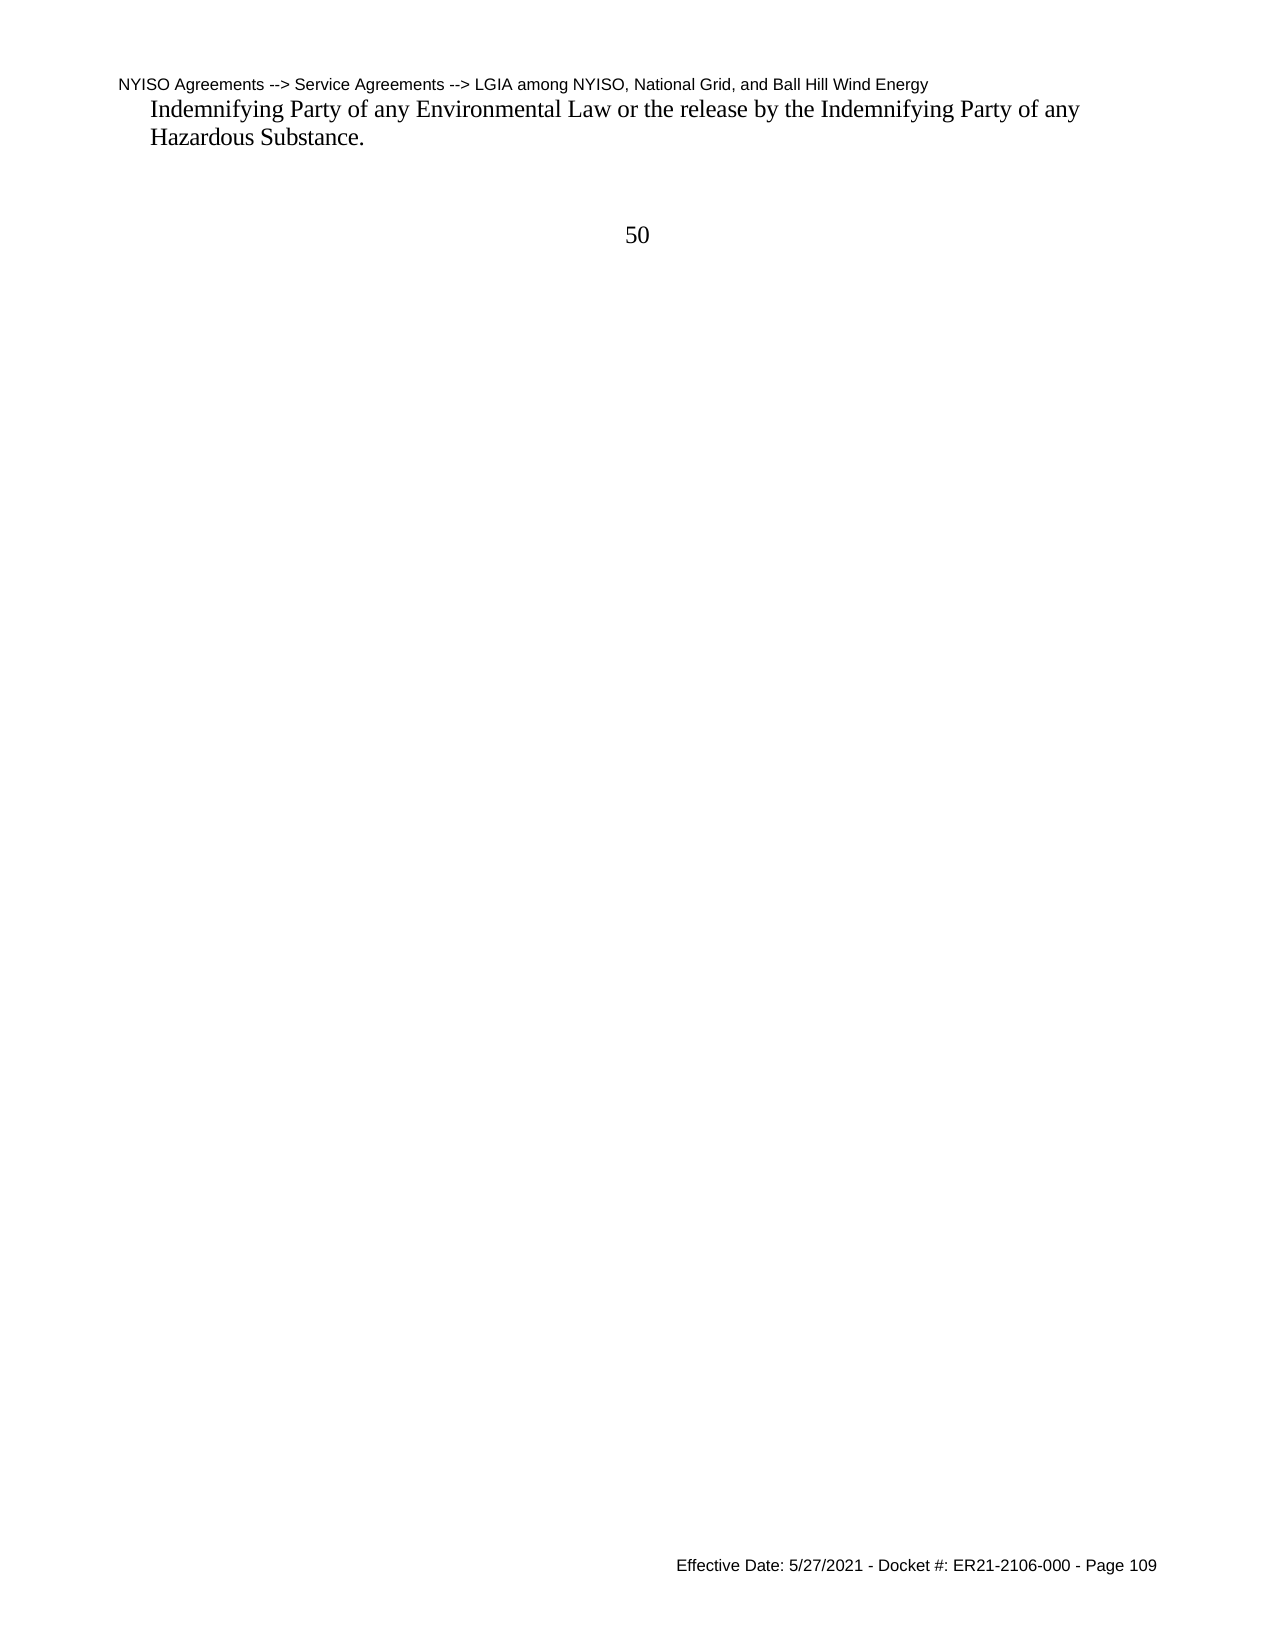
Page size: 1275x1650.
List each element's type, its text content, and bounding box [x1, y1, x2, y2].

text 50 [625, 221, 1275, 249]
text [150, 94, 1137, 151]
